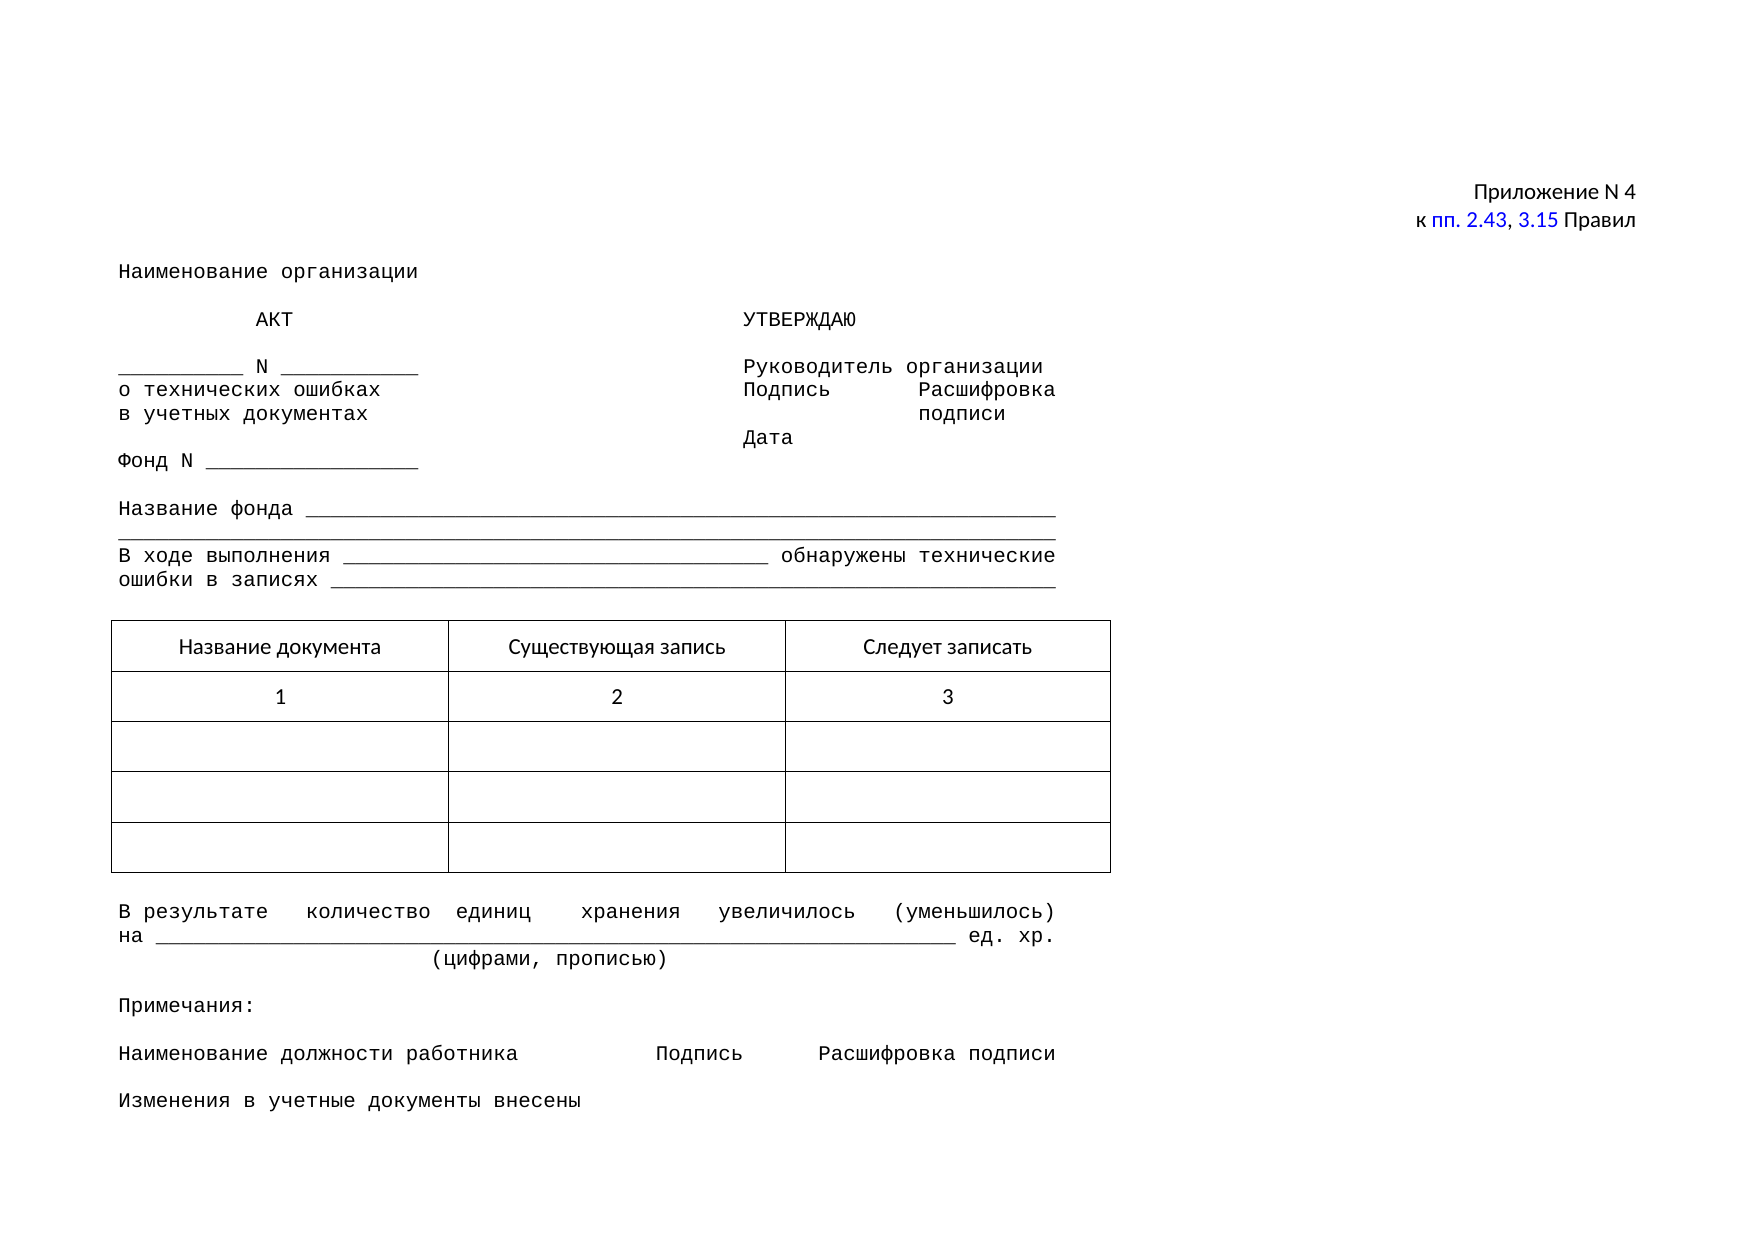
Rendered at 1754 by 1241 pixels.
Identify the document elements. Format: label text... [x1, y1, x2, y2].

table_cell [112, 722, 448, 771]
text __________ N ___________ Руководитель организации [118, 356, 1636, 379]
table_cell [449, 823, 785, 872]
text ___________________________________________________________________________ [118, 521, 1636, 545]
table_cell [786, 823, 1110, 872]
table_header Название документа [112, 621, 448, 671]
table_cell 2 [449, 672, 785, 721]
table_cell [786, 772, 1110, 822]
table_cell [449, 772, 785, 822]
text к пп. 2.43, 3.15 Правил [118, 205, 1636, 233]
text Фонд N _________________ [118, 450, 1636, 474]
text Наименование должности работника Подпись Расшифровка подписи [118, 1043, 1636, 1066]
text Примечания: [118, 996, 1636, 1019]
table_header Следует записать [786, 621, 1110, 671]
text на ________________________________________________________________ ед. хр. [118, 924, 1636, 948]
table_header Существующая запись [449, 621, 785, 671]
text АКТ УТВЕРЖДАЮ [118, 308, 1636, 332]
text (цифрами, прописью) [118, 948, 1636, 972]
text В результате количество единиц хранения увеличилось (уменьшилось) [118, 901, 1636, 924]
text Дата [118, 427, 1636, 450]
text ошибки в записях __________________________________________________________ [118, 569, 1636, 592]
text Приложение N 4 [118, 177, 1636, 205]
table_cell [112, 823, 448, 872]
table_cell [112, 772, 448, 822]
text Изменения в учетные документы внесены [118, 1090, 1636, 1114]
text о технических ошибках Подпись Расшифровка [118, 379, 1636, 403]
text Название фонда ____________________________________________________________ [118, 498, 1636, 521]
text в учетных документах подписи [118, 403, 1636, 427]
table_cell [786, 722, 1110, 771]
text Наименование организации [118, 261, 1636, 285]
table_cell [449, 722, 785, 771]
table_cell 3 [786, 672, 1110, 721]
table_cell 1 [112, 672, 448, 721]
text В ходе выполнения __________________________________ обнаружены технические [118, 545, 1636, 569]
